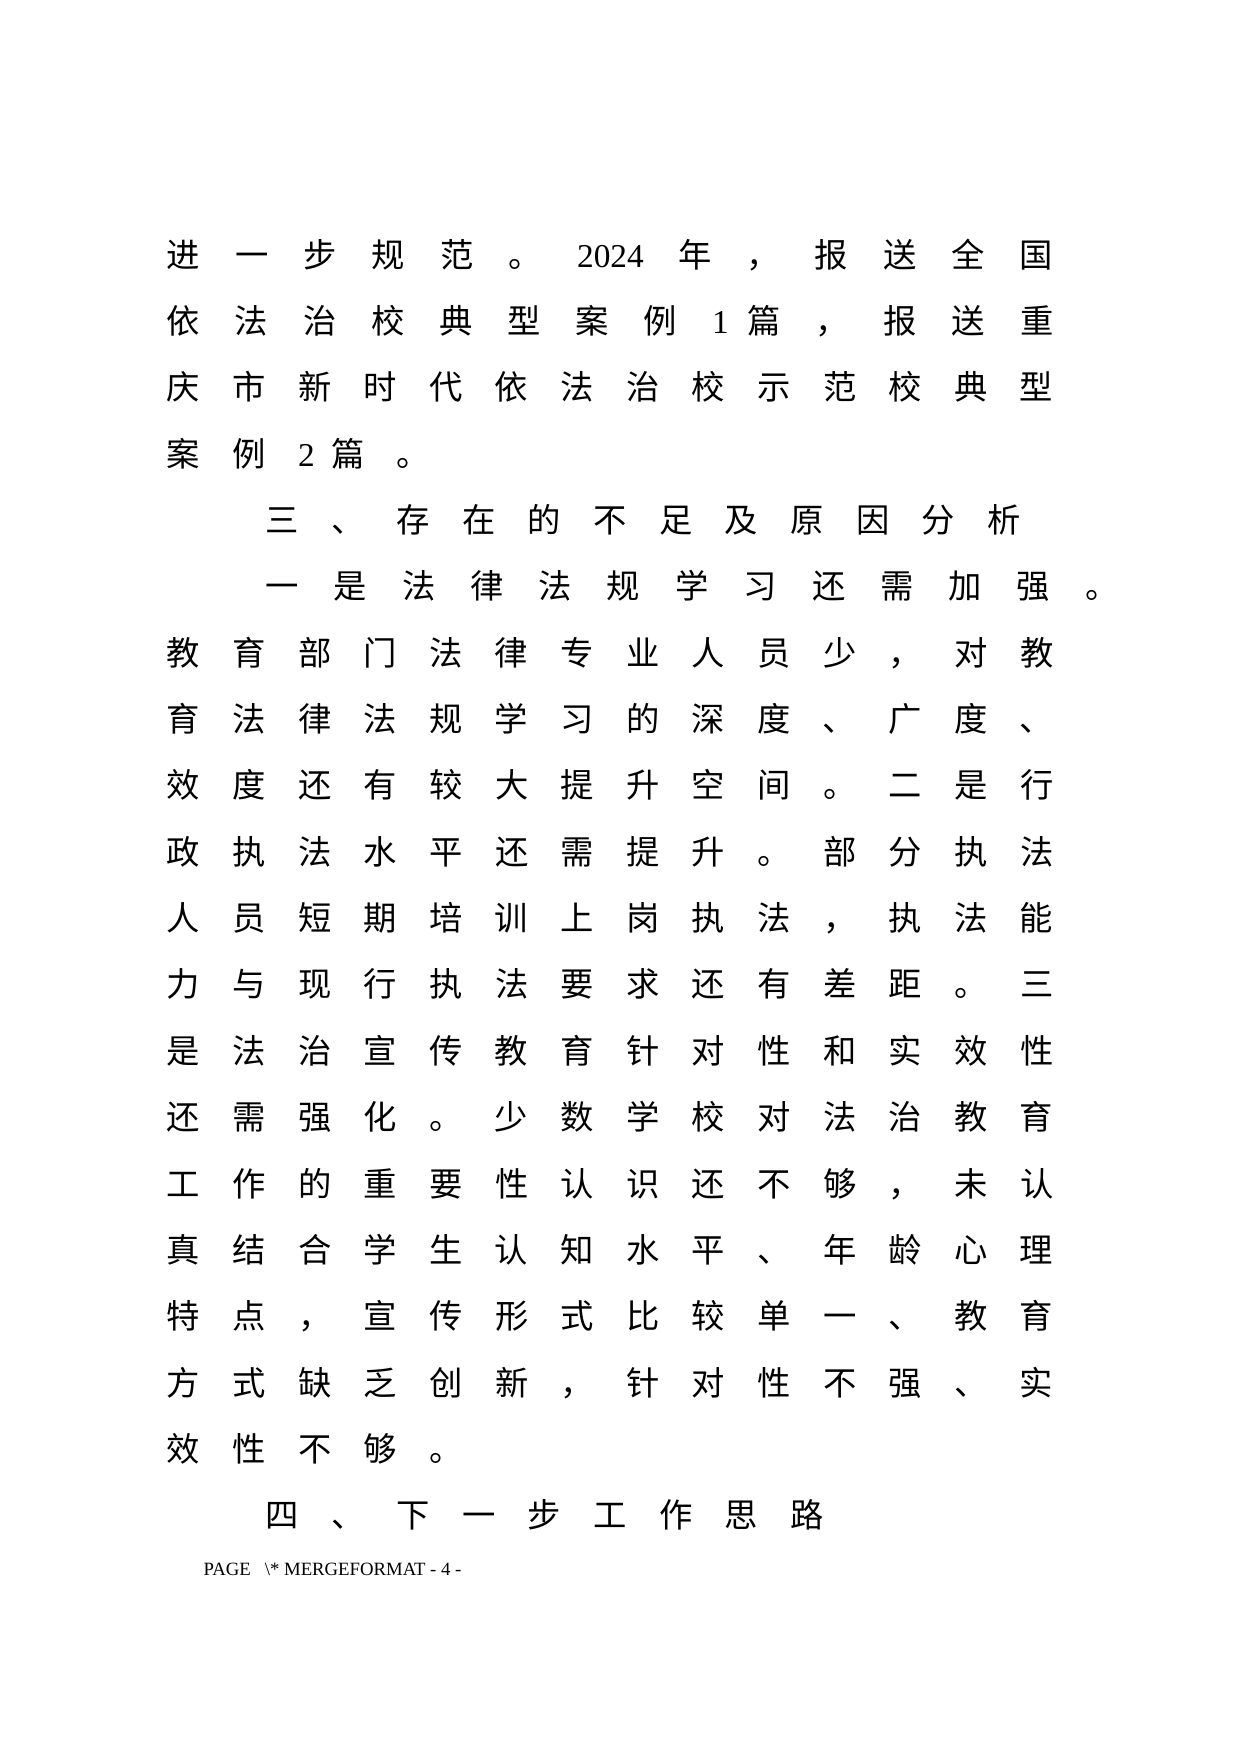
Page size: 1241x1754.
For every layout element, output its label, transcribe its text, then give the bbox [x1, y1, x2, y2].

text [167, 219, 1085, 485]
text 四、下一步工作思路 [167, 1480, 1085, 1546]
text 三、存在的不足及原因分析 [167, 485, 1085, 551]
text 一是法律法规学习还需加强。教育部门法律专业人员少，对教育法律法规学习的深度、广度、效度还有较大提升空间。二是行政执法水平还需提升。部分执法人员短期培训上岗执法，执法能力与现行执法要求还有差距。三是法治宣传教育针对性和实效性还需强化。少数学校对法治教育工作的重要性认识还不够，未认真结合学生认知水平、年龄心理特点，宣传形式比较单一、教育方式缺乏创新，针对性不强、实效性不够。 [167, 551, 1085, 1480]
